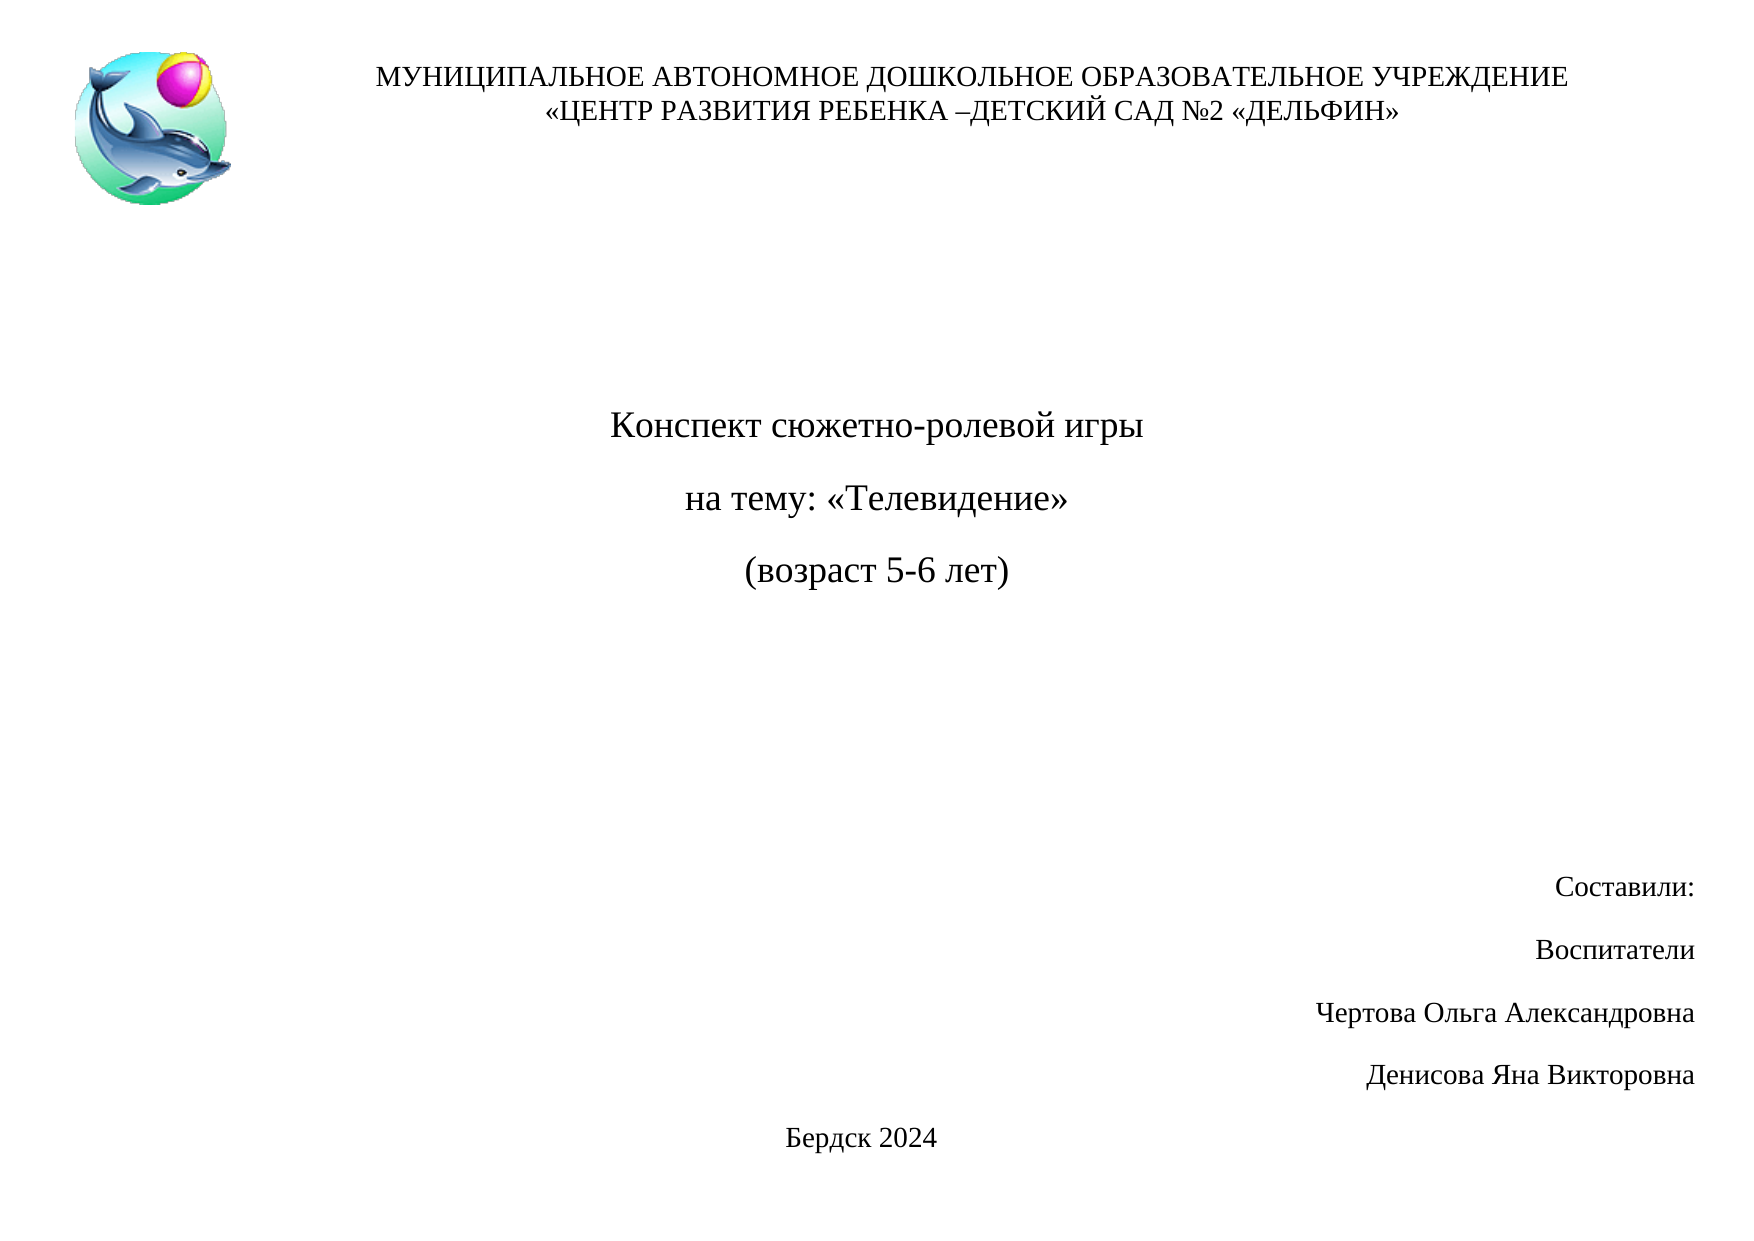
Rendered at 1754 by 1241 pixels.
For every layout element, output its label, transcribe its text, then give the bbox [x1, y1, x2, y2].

text Воспитатели [59, 932, 1695, 966]
text Денисова Яна Викторовна [59, 1057, 1695, 1091]
text на тему: «Телевидение» [59, 475, 1695, 518]
text (возраст 5-6 лет) [59, 547, 1695, 590]
text Конспект сюжетно-ролевой игры [59, 403, 1695, 446]
text Бердск 2024 [118, 1120, 1695, 1154]
text Чертова Ольга Александровна [59, 995, 1695, 1028]
text Составили: [59, 869, 1695, 903]
text МУНИЦИПАЛЬНОЕ АВТОНОМНОЕ ДОШКОЛЬНОЕ ОБРАЗОВАТЕЛЬНОЕ УЧРЕЖДЕНИЕ «ЦЕНТР РАЗВИТИЯ РЕБЕНКА –ДЕТСКИЙ САД №2 «ДЕЛЬФИН» [231, 59, 1577, 126]
picture [74, 52, 231, 205]
